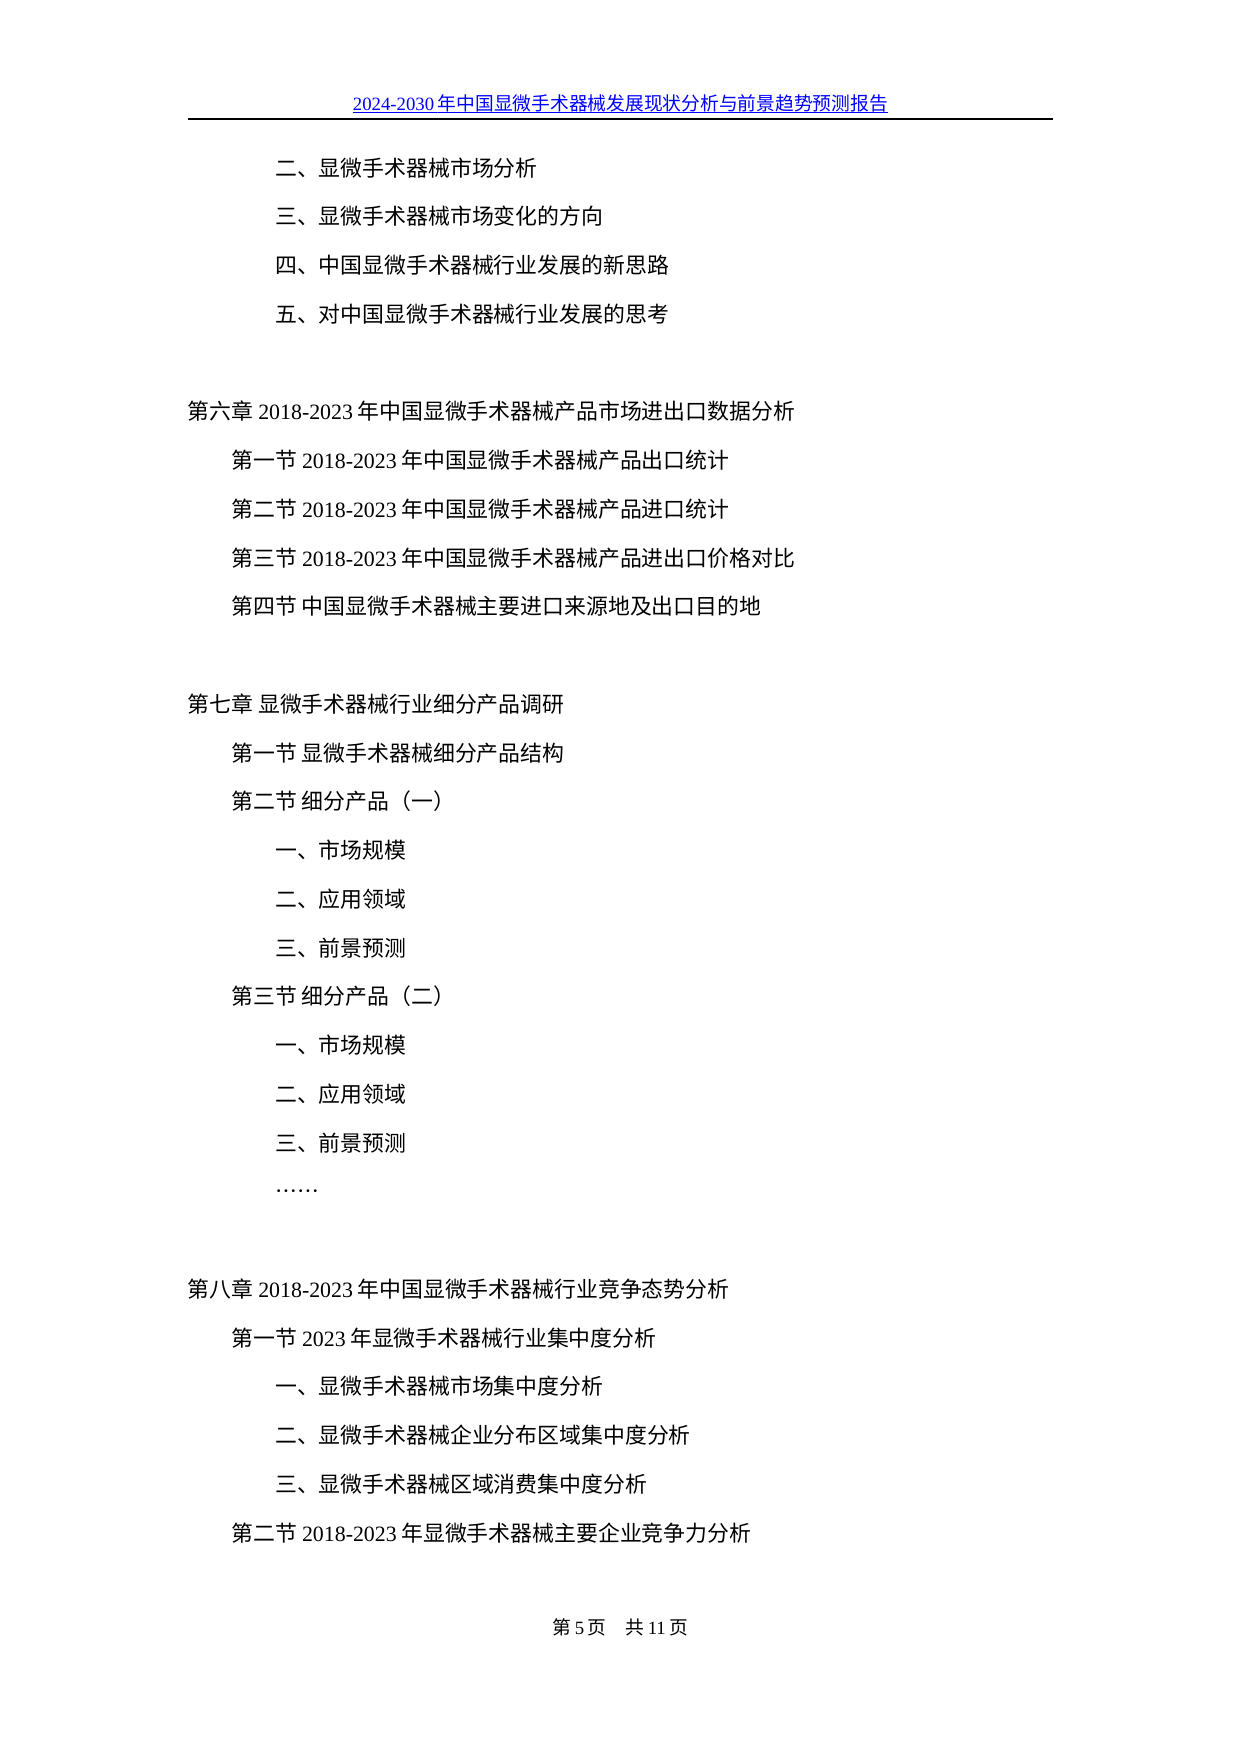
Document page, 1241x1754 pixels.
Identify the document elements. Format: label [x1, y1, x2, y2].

text [187, 150, 1053, 1548]
